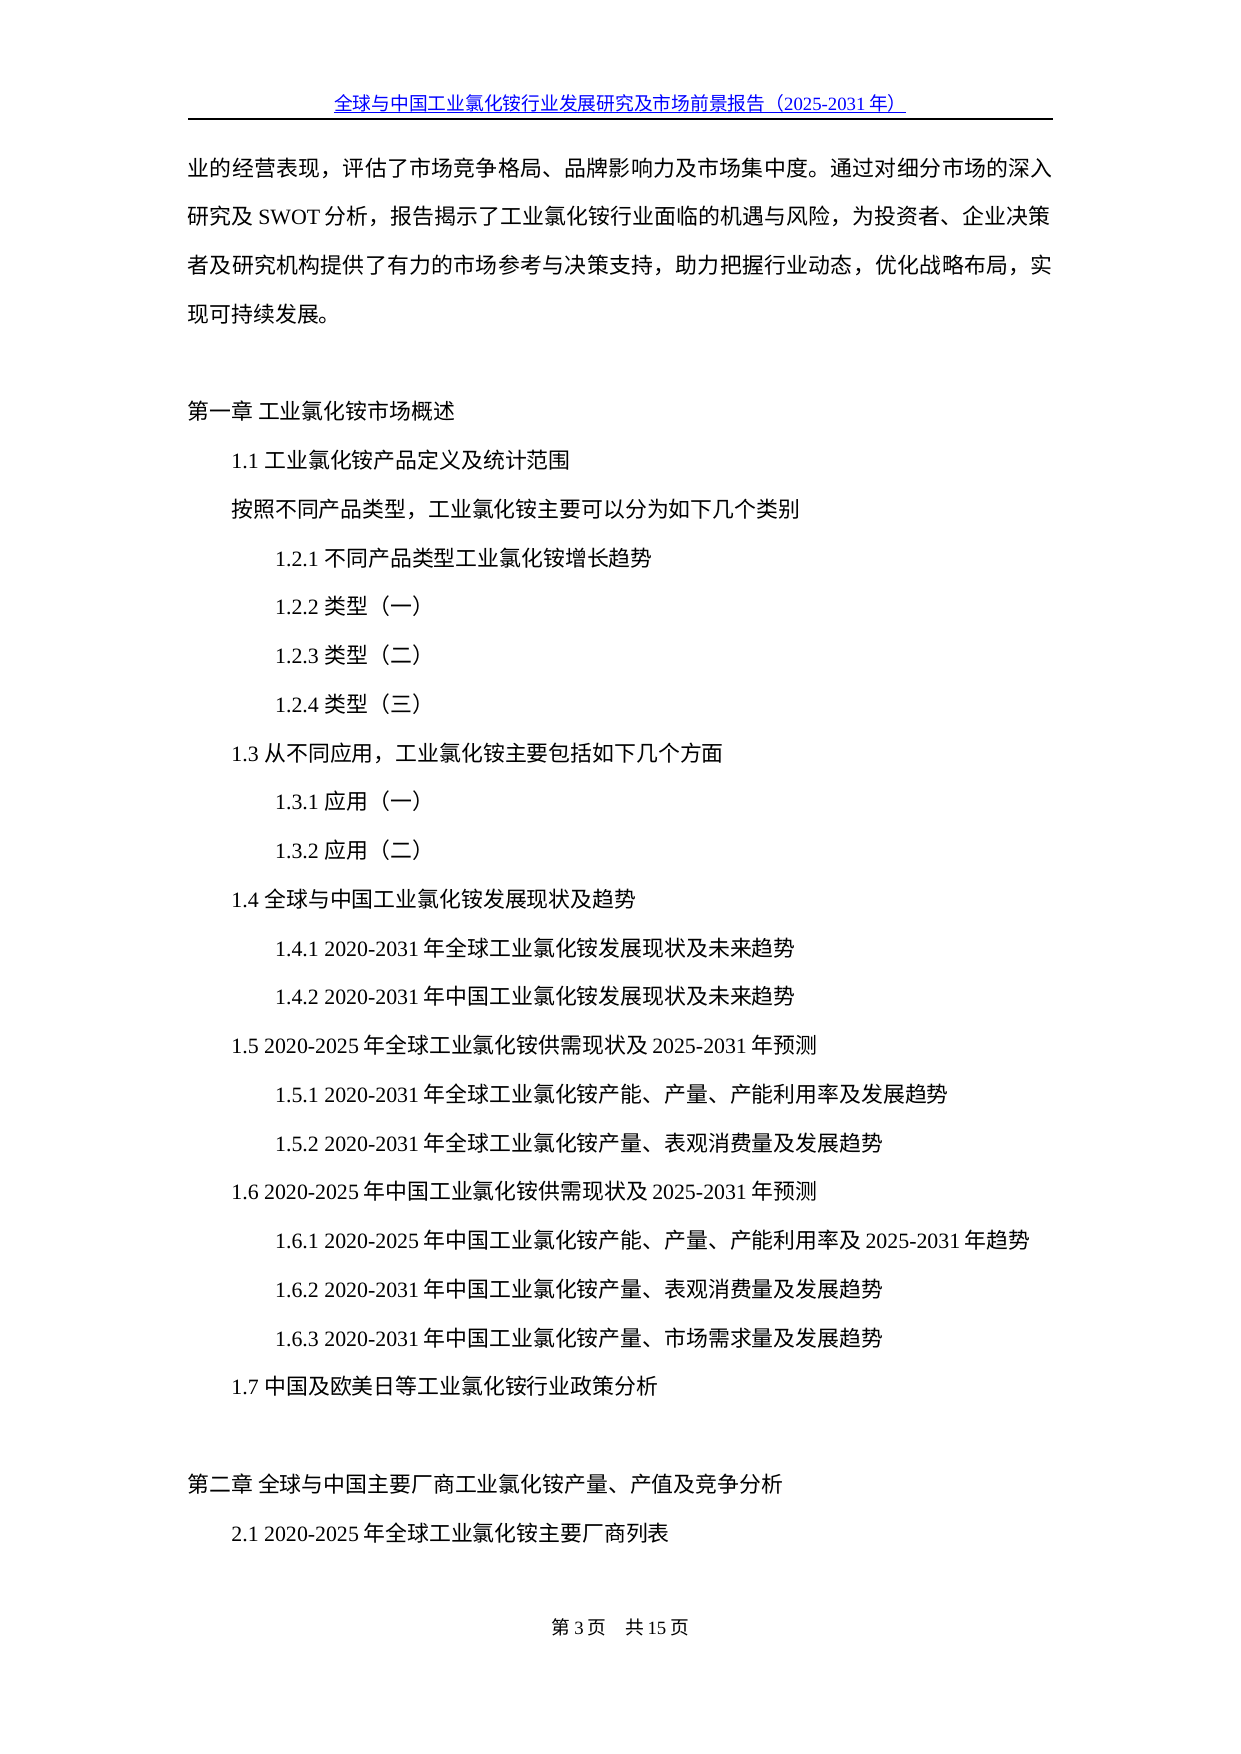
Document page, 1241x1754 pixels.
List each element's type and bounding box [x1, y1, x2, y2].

text [187, 150, 1053, 1548]
